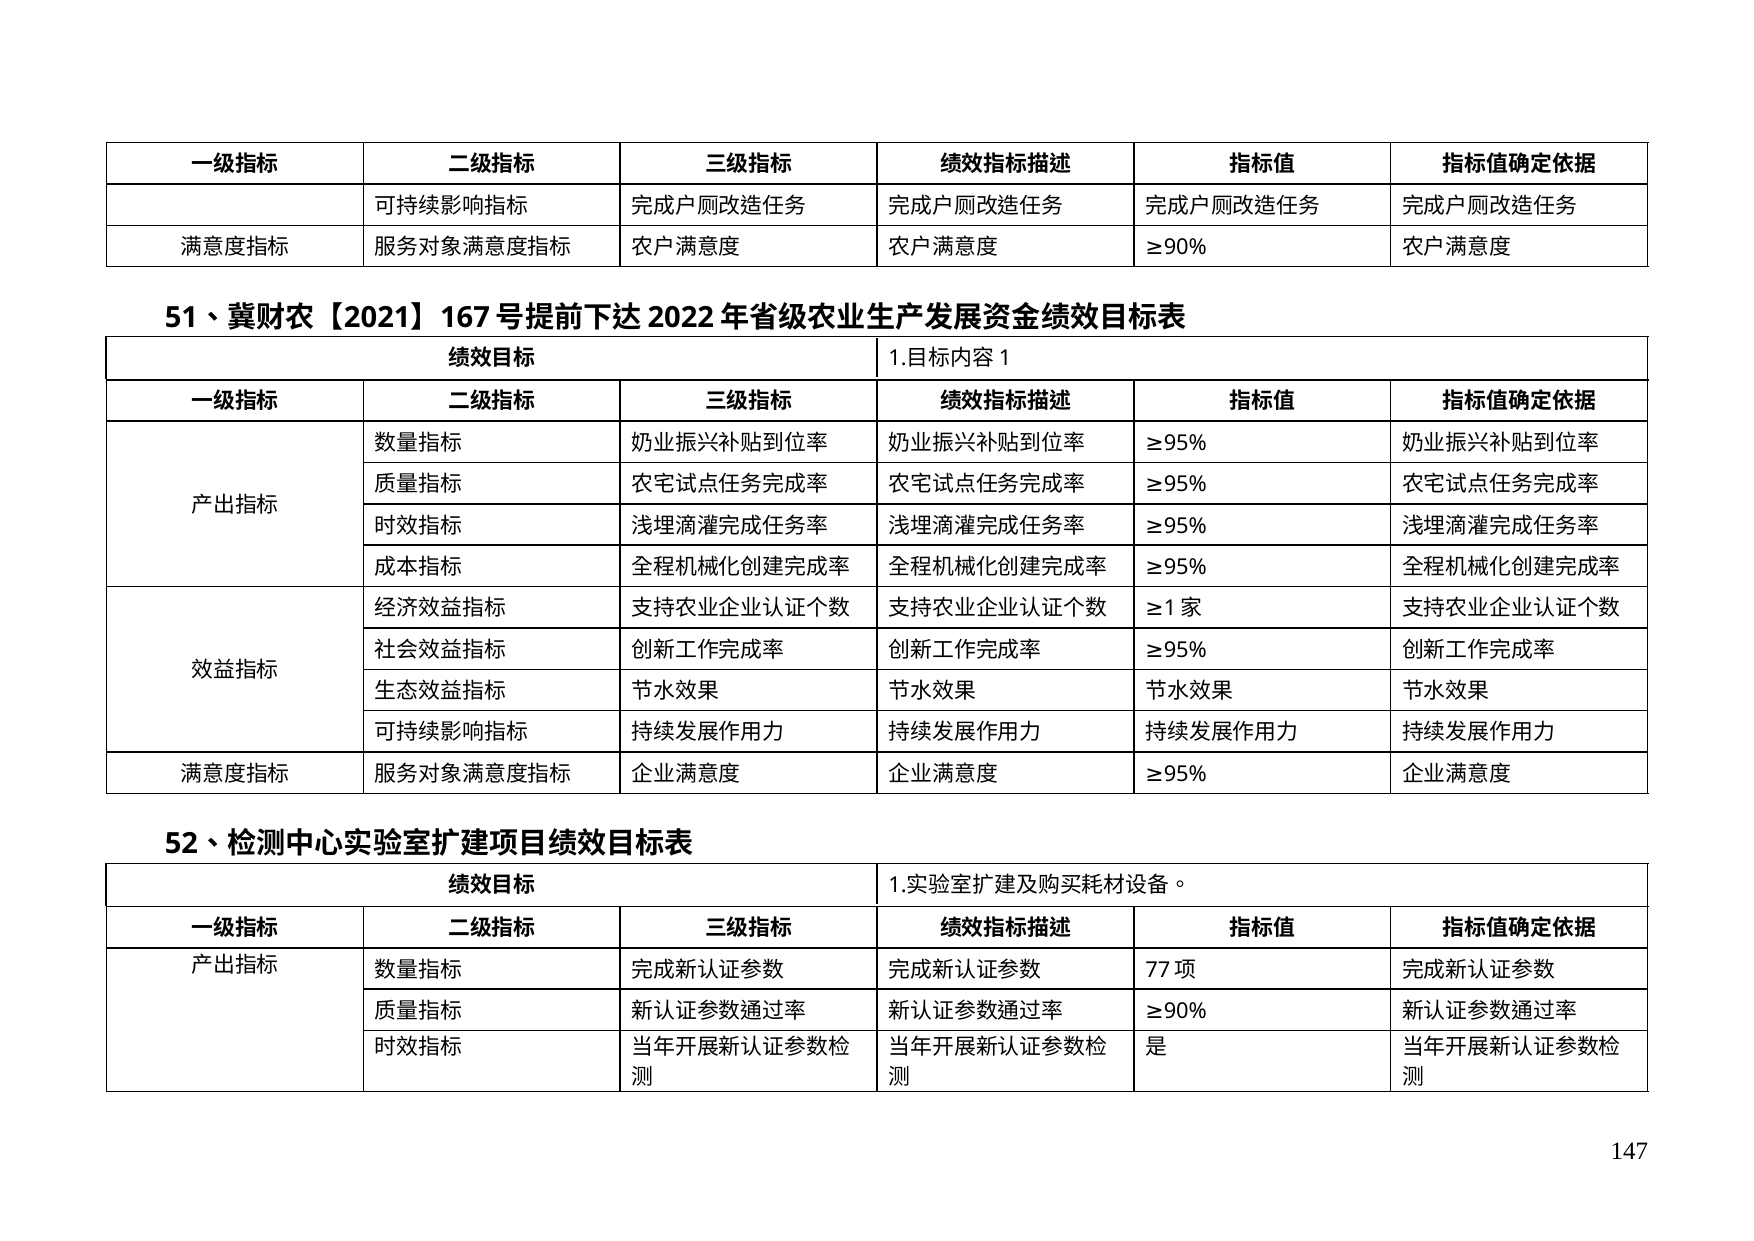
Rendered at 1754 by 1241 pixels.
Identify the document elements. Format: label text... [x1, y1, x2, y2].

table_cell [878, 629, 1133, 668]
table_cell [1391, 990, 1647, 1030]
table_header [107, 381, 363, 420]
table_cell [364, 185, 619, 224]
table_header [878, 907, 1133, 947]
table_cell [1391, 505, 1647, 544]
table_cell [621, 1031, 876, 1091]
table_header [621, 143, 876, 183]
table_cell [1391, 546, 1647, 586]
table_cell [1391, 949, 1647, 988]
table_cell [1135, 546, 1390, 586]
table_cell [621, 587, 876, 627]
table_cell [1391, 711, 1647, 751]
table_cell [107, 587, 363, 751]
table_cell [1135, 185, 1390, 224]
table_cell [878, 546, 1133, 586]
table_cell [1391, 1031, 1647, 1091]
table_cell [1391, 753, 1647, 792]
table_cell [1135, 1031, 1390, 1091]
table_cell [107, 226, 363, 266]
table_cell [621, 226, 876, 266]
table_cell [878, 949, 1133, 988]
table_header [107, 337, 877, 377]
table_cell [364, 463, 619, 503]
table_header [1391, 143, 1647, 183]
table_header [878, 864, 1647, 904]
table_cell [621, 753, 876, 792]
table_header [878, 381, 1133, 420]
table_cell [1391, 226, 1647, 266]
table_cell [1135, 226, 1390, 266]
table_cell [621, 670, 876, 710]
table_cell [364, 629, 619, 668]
text 51、冀财农【2021】167号提前下达2022年省级农业生产发展资金绩效目标表 [106, 296, 1648, 336]
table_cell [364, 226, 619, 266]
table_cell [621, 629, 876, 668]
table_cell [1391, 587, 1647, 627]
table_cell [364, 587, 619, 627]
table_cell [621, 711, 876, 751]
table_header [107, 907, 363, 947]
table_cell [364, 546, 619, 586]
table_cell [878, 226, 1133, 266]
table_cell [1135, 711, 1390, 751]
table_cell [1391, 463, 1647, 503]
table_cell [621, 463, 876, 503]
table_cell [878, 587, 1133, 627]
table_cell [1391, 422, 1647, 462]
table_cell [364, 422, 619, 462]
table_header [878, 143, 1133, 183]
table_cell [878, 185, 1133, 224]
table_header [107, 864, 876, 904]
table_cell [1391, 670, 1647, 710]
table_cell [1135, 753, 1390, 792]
text 52、检测中心实验室扩建项目绩效目标表 [106, 823, 1648, 862]
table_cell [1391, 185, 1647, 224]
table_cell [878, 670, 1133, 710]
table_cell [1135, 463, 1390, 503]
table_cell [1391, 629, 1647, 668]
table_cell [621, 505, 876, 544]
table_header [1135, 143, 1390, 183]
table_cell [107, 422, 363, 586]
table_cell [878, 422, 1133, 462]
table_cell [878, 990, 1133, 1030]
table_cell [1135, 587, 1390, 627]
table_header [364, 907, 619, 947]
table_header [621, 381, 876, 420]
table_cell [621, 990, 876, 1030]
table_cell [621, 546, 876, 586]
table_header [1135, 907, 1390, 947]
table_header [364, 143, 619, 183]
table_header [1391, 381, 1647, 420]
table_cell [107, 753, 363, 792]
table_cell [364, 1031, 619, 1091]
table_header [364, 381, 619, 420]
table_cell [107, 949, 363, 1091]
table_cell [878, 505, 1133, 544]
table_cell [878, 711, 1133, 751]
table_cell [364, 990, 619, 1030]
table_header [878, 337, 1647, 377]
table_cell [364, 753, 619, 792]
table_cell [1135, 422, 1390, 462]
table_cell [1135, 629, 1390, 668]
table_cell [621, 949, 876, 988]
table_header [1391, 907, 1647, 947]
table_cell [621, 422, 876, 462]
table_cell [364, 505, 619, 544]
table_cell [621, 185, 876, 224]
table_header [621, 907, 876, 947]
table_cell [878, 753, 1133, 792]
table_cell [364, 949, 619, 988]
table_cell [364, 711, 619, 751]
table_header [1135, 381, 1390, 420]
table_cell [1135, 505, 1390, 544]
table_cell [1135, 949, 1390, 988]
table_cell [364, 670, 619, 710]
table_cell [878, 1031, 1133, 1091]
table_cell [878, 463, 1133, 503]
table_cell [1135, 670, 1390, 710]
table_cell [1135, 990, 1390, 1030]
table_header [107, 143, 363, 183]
